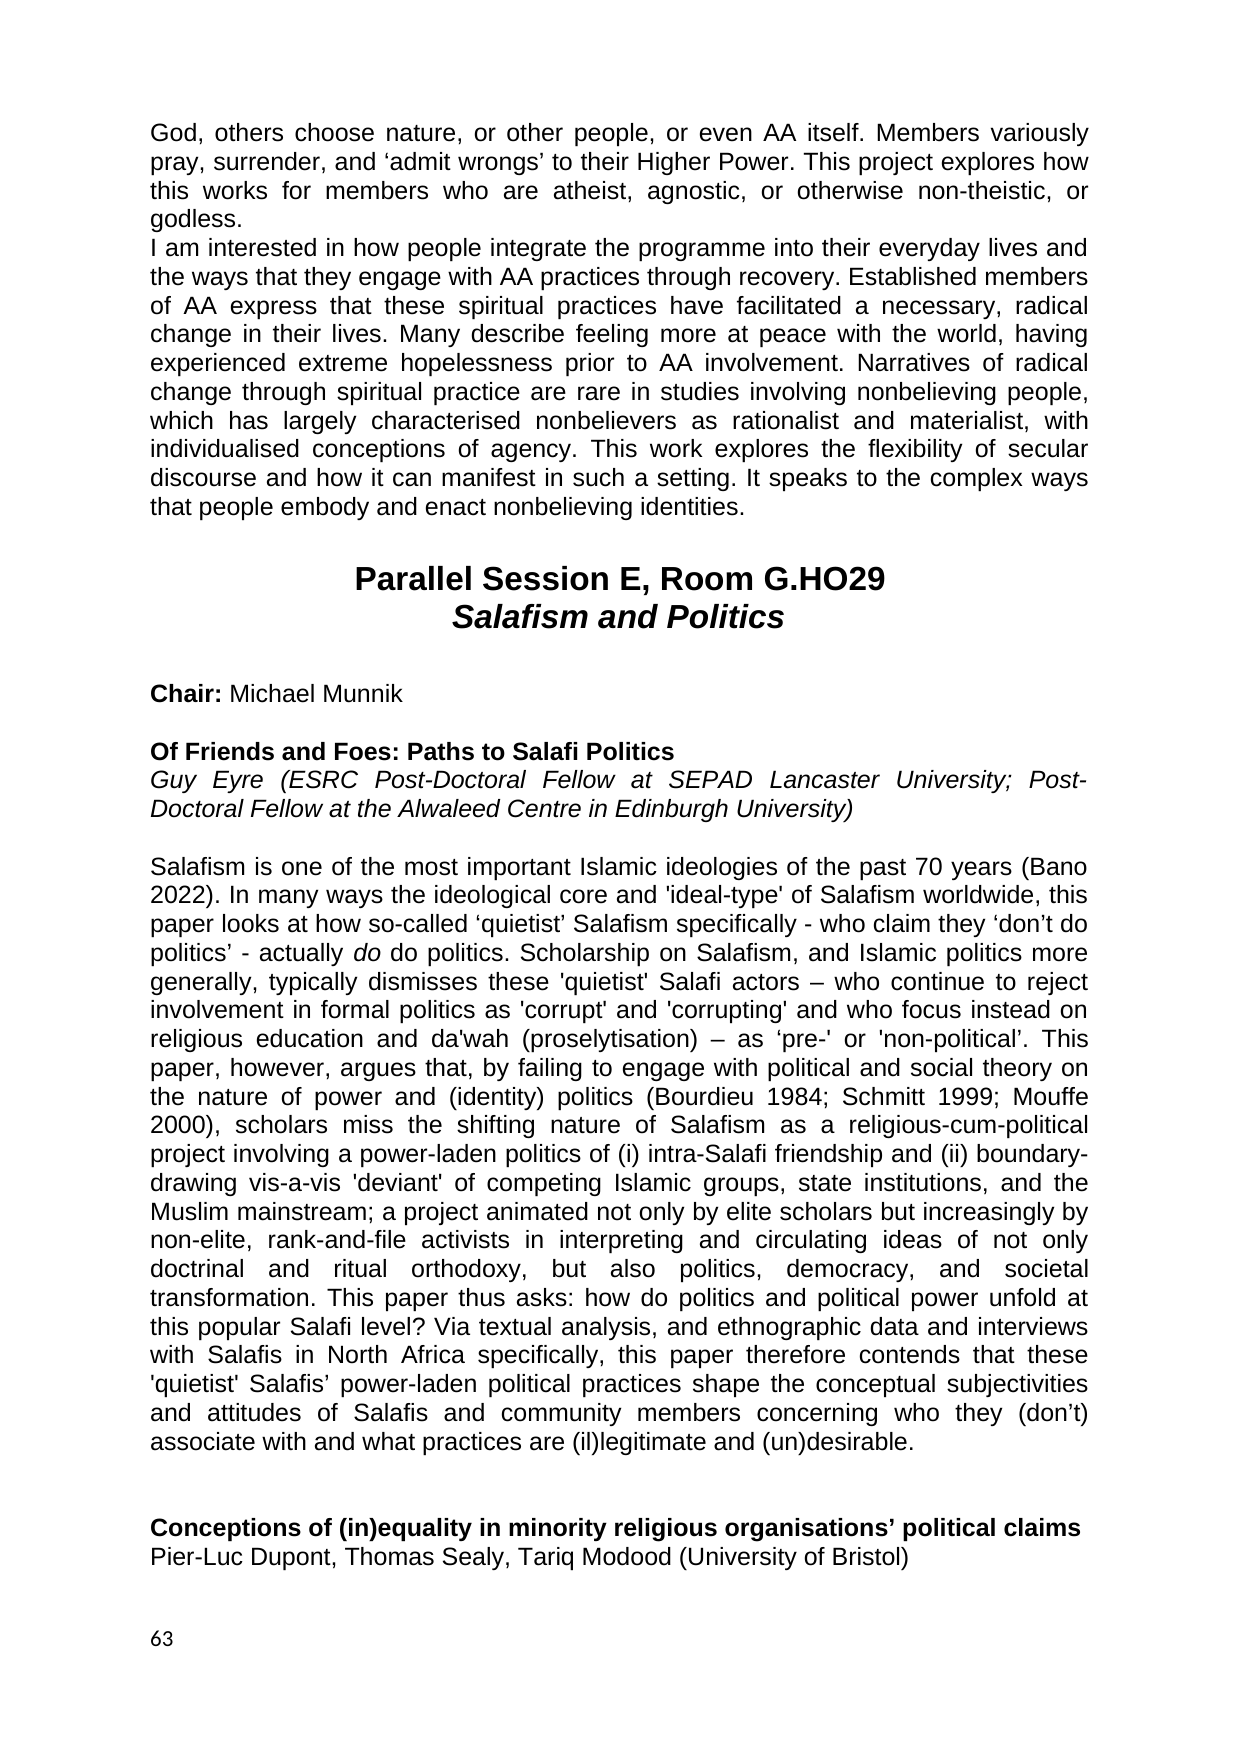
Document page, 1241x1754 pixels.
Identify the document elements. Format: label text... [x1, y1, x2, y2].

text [150, 118, 1090, 233]
text Salafism is one of the most important Islamic ideologies of the past 70 years (Bano 2022). In many ways the ideological core and 'ideal-type' of Salafism worldwide, this paper looks at how so-called ‘quietist’ Salafism specifically - who claim they ‘don’t do politics’ - actually do do politics. Scholarship on Salafism, and Islamic politics more generally, typically dismisses these 'quietist' Salafi actors – who continue to reject involvement in formal politics as 'corrupt' and 'corrupting' and who focus instead on religious education and da'wah (proselytisation) – as ‘pre-' or 'non-political’. This paper, however, argues that, by failing to engage with political and social theory on the nature of power and (identity) politics (Bourdieu 1984; Schmitt 1999; Mouffe 2000), scholars miss the shifting nature of Salafism as a religious-cum-political project involving a power-laden politics of (i) intra-Salafi friendship and (ii) boundary-drawing vis-a-vis 'deviant' of competing Islamic groups, state institutions, and the Muslim mainstream; a project animated not only by elite scholars but increasingly by non-elite, rank-and-file activists in interpreting and circulating ideas of not only doctrinal and ritual orthodoxy, but also politics, democracy, and societal transformation. This paper thus asks: how do politics and political power unfold at this popular Salafi level? Via textual analysis, and ethnographic data and interviews with Salafis in North Africa specifically, this paper therefore contends that these 'quietist' Salafis’ power-laden political practices shape the conceptual subjectivities and attitudes of Salafis and community members concerning who they (don’t) associate with and what practices are (il)legitimate and (un)desirable. [150, 852, 1090, 1455]
text Parallel Session E, Room G.HO29 [150, 559, 1090, 597]
text I am interested in how people integrate the programme into their everyday lives and the ways that they engage with AA practices through recovery. Established members of AA express that these spiritual practices have facilitated a necessary, radical change in their lives. Many describe feeling more at peace with the world, having experienced extreme hopelessness prior to AA involvement. Narratives of radical change through spiritual practice are rare in studies involving nonbelieving people, which has largely characterised nonbelievers as rationalist and materialist, with individualised conceptions of agency. This work explores the flexibility of secular discourse and how it can manifest in such a setting. It speaks to the complex ways that people embody and enact nonbelieving identities. [150, 233, 1090, 521]
text Pier-Luc Dupont, Thomas Sealy, Tariq Modood (University of Bristol) [150, 1542, 1090, 1570]
text Conceptions of (in)equality in minority religious organisations’ political claims [150, 1513, 1090, 1542]
subtitle Salafism and Politics [150, 597, 1090, 636]
text Guy Eyre (ESRC Post-Doctoral Fellow at SEPAD Lancaster University; Post-Doctoral Fellow at the Alwaleed Centre in Edinburgh University) [150, 765, 1090, 823]
text Chair: Michael Munnik [150, 679, 1090, 708]
text Of Friends and Foes: Paths to Salafi Politics [150, 737, 1090, 765]
